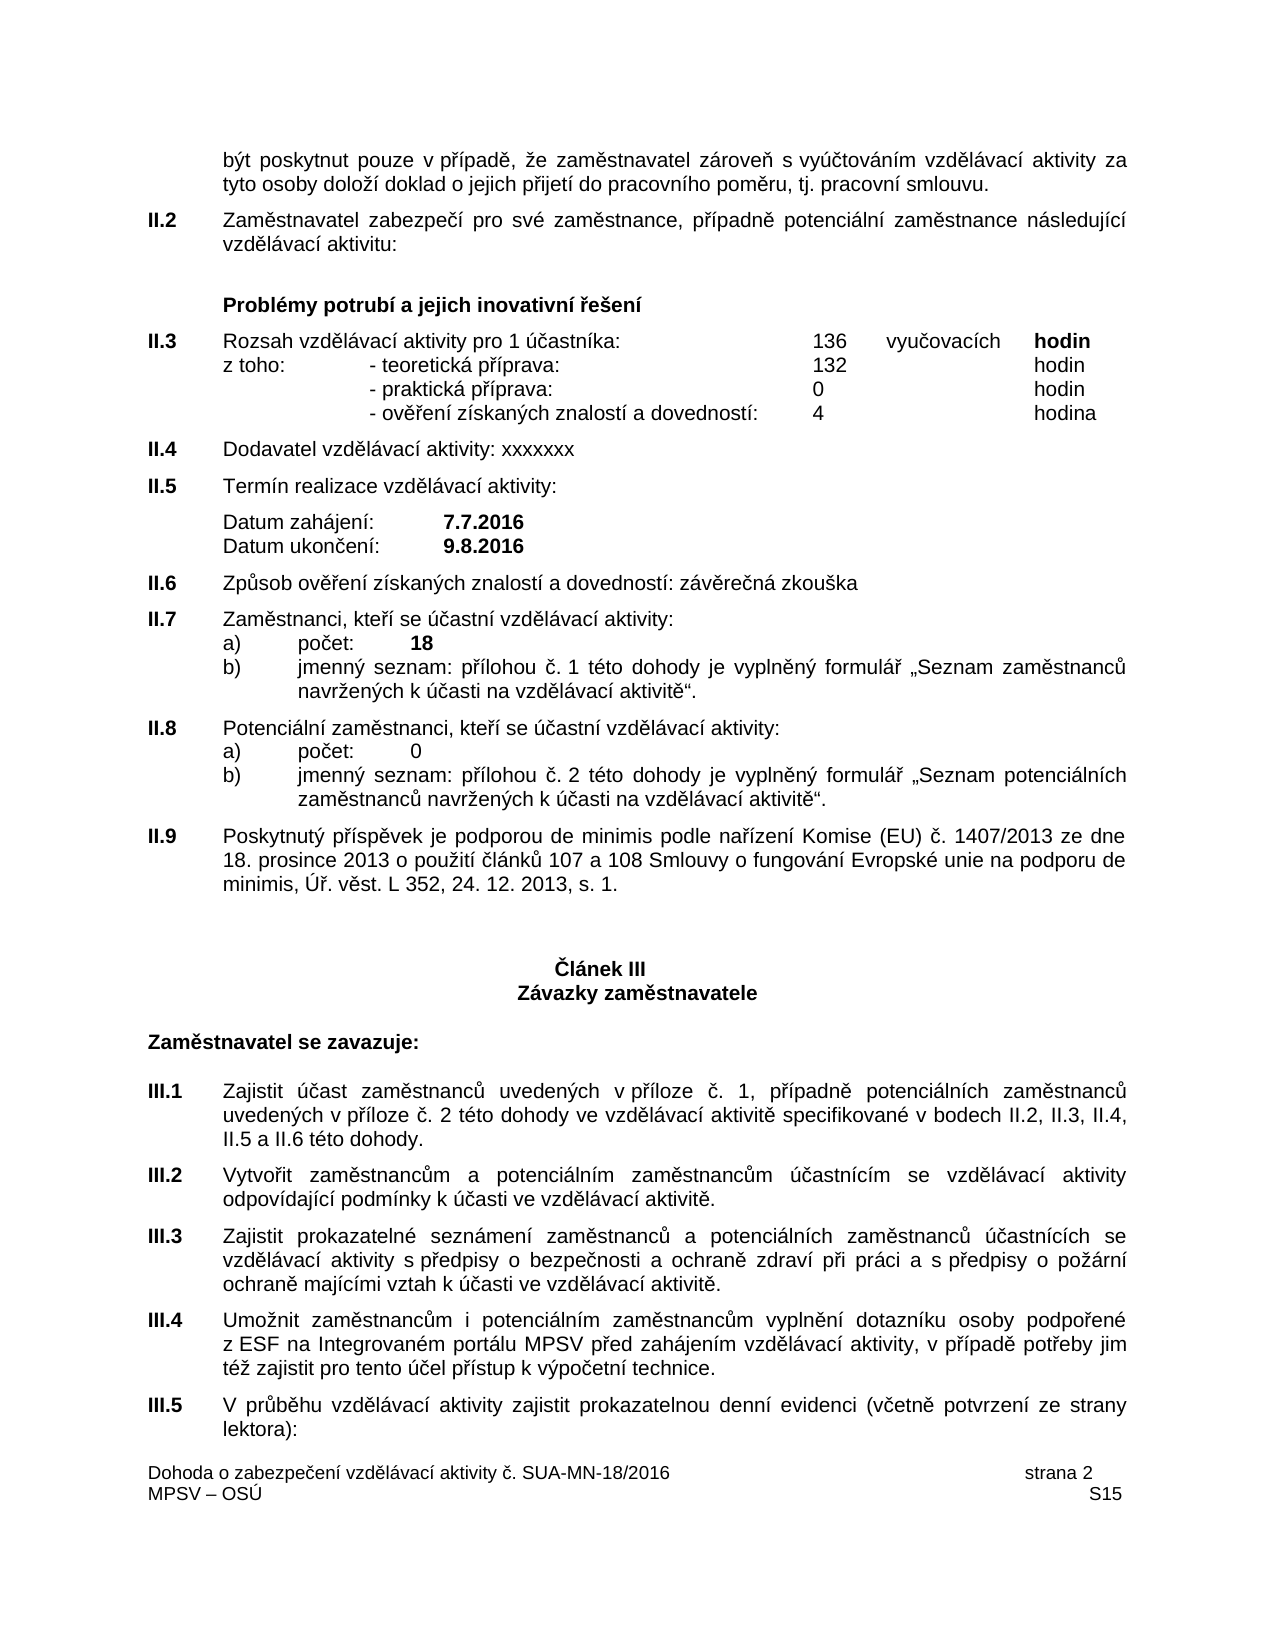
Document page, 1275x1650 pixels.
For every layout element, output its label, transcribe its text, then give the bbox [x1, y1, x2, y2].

text Zaměstnavatel se zavazuje: [148, 1030, 1127, 1054]
list Termín realizace vzdělávací aktivity: [148, 474, 1127, 498]
list Zajistit účast zaměstnanců uvedených v příloze č. 1, případně potenciálních zaměstnanců uvedených v příloze č. 2 této dohody ve vzdělávací aktivitě specifikované v bodech II.2, II.3, II.4, II.5 a II.6 této dohody. [148, 1079, 1127, 1151]
list počet: 18 [223, 631, 1127, 655]
list V průběhu vzdělávací aktivity zajistit prokazatelnou denní evidenci (včetně potvrzení ze strany lektora): [148, 1392, 1127, 1440]
list Zajistit prokazatelné seznámení zaměstnanců a potenciálních zaměstnanců účastnících se vzdělávací aktivity s předpisy o bezpečnosti a ochraně zdraví při práci a s předpisy o požární ochraně majícími vztah k účasti ve vzdělávací aktivitě. [148, 1224, 1127, 1296]
list Poskytnutý příspěvek je podporou de minimis podle nařízení Komise (EU) č. 1407/2013 ze dne 18. prosince 2013 o použití článků 107 a 108 Smlouvy o fungování Evropské unie na podporu de minimis, Úř. věst. L 352, 24. 12. 2013, s. 1. [148, 824, 1127, 896]
list počet: 0 [223, 739, 1127, 763]
text Závazky zaměstnavatele [148, 981, 1127, 1005]
list Rozsah vzdělávací aktivity pro 1 účastníka: 136 vyučovacích hodin z toho: - teoretická příprava: 132 hodin - praktická příprava: 0 hodin - ověření získaných znalostí a dovedností: 4 hodina [148, 329, 1127, 425]
list Dodavatel vzdělávací aktivity: xxxxxxx [148, 437, 1127, 461]
list Umožnit zaměstnancům i potenciálním zaměstnancům vyplnění dotazníku osoby podpořené z ESF na Integrovaném portálu MPSV před zahájením vzdělávací aktivity, v případě potřeby jim též zajistit pro tento účel přístup k výpočetní technice. [148, 1308, 1127, 1380]
list Vytvořit zaměstnancům a potenciálním zaměstnancům účastnícím se vzdělávací aktivity odpovídající podmínky k účasti ve vzdělávací aktivitě. [148, 1163, 1127, 1211]
list Zaměstnavatel zabezpečí pro své zaměstnance, případně potenciální zaměstnance následující vzdělávací aktivitu: [148, 208, 1127, 256]
list Potenciální zaměstnanci, kteří se účastní vzdělávací aktivity: [148, 715, 1127, 739]
list Problémy potrubí a jejich inovativní řešení [148, 268, 1127, 316]
list jmenný seznam: přílohou č. 1 této dohody je vyplněný formulář „Seznam zaměstnanců navržených k účasti na vzdělávací aktivitě“. [223, 655, 1127, 703]
list Datum zahájení: 7.7.2016 Datum ukončení: 9.8.2016 [148, 510, 1127, 558]
text Článek III [73, 957, 1127, 981]
list Zaměstnanci, kteří se účastní vzdělávací aktivity: [148, 607, 1127, 631]
list jmenný seznam: přílohou č. 2 této dohody je vyplněný formulář „Seznam potenciálních zaměstnanců navržených k účasti na vzdělávací aktivitě“. [223, 763, 1127, 811]
list Způsob ověření získaných znalostí a dovedností: závěrečná zkouška [148, 571, 1127, 594]
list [148, 148, 1127, 196]
